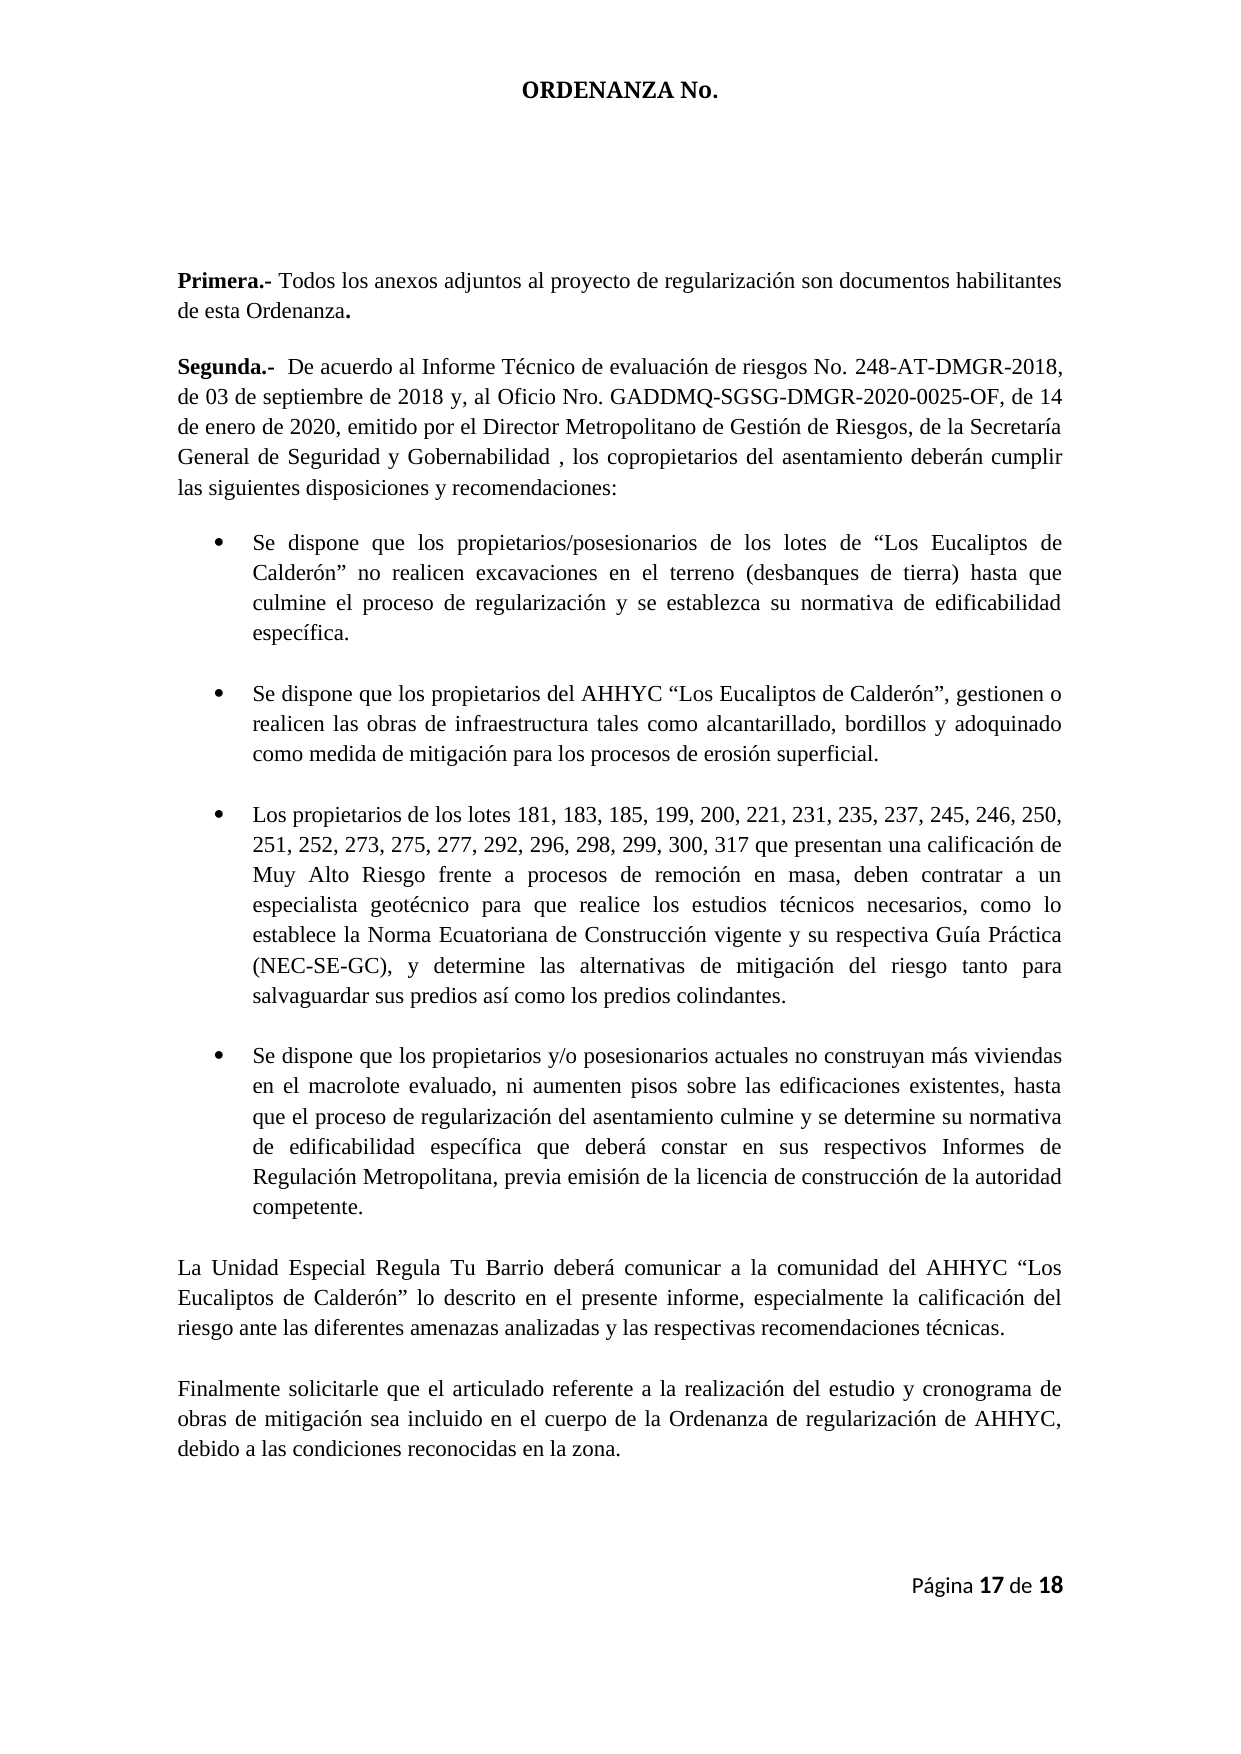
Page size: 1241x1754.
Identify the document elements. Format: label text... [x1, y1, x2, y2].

list Se dispone que los propietarios del AHHYC “Los Eucaliptos de Calderón”, gestionen o realicen las obras de infraestructura tales como alcantarillado, bordillos y adoquinado como medida de mitigación para los procesos de erosión superficial. [215, 680, 1063, 767]
text La Unidad Especial Regula Tu Barrio deberá comunicar a la comunidad del AHHYC “Los Eucaliptos de Calderón” lo descrito en el presente informe, especialmente la calificación del riesgo ante las diferentes amenazas analizadas y las respectivas recomendaciones técnicas. [177, 1254, 1063, 1341]
list Se dispone que los propietarios/posesionarios de los lotes de “Los Eucaliptos de Calderón” no realicen excavaciones en el terreno (desbanques de tierra) hasta que culmine el proceso de regularización y se establezca su normativa de edificabilidad específica. [215, 529, 1063, 646]
text Finalmente solicitarle que el articulado referente a la realización del estudio y cronograma de obras de mitigación sea incluido en el cuerpo de la Ordenanza de regularización de AHHYC, debido a las condiciones reconocidas en la zona. [177, 1374, 1063, 1461]
text Primera.- Todos los anexos adjuntos al proyecto de regularización son documentos habilitantes de esta Ordenanza. [177, 267, 1063, 324]
list Los propietarios de los lotes 181, 183, 185, 199, 200, 221, 231, 235, 237, 245, 246, 250, 251, 252, 273, 275, 277, 292, 296, 298, 299, 300, 317 que presentan una calificación de Muy Alto Riesgo frente a procesos de remoción en masa, deben contratar a un especialista geotécnico para que realice los estudios técnicos necesarios, como lo establece la Norma Ecuatoriana de Construcción vigente y su respectiva Guía Práctica (NEC-SE-GC), y determine las alternativas de mitigación del riesgo tanto para salvaguardar sus predios así como los predios colindantes. [215, 801, 1063, 1008]
text Segunda.- De acuerdo al Informe Técnico de evaluación de riesgos No. 248-AT-DMGR-2018, de 03 de septiembre de 2018 y, al Oficio Nro. GADDMQ-SGSG-DMGR-2020-0025-OF, de 14 de enero de 2020, emitido por el Director Metropolitano de Gestión de Riesgos, de la Secretaría General de Seguridad y Gobernabilidad , los copropietarios del asentamiento deberán cumplir las siguientes disposiciones y recomendaciones: [177, 353, 1063, 500]
list Se dispone que los propietarios y/o posesionarios actuales no construyan más viviendas en el macrolote evaluado, ni aumenten pisos sobre las edificaciones existentes, hasta que el proceso de regularización del asentamiento culmine y se determine su normativa de edificabilidad específica que deberá constar en sus respectivos Informes de Regulación Metropolitana, previa emisión de la licencia de construcción de la autoridad competente. [215, 1042, 1063, 1220]
